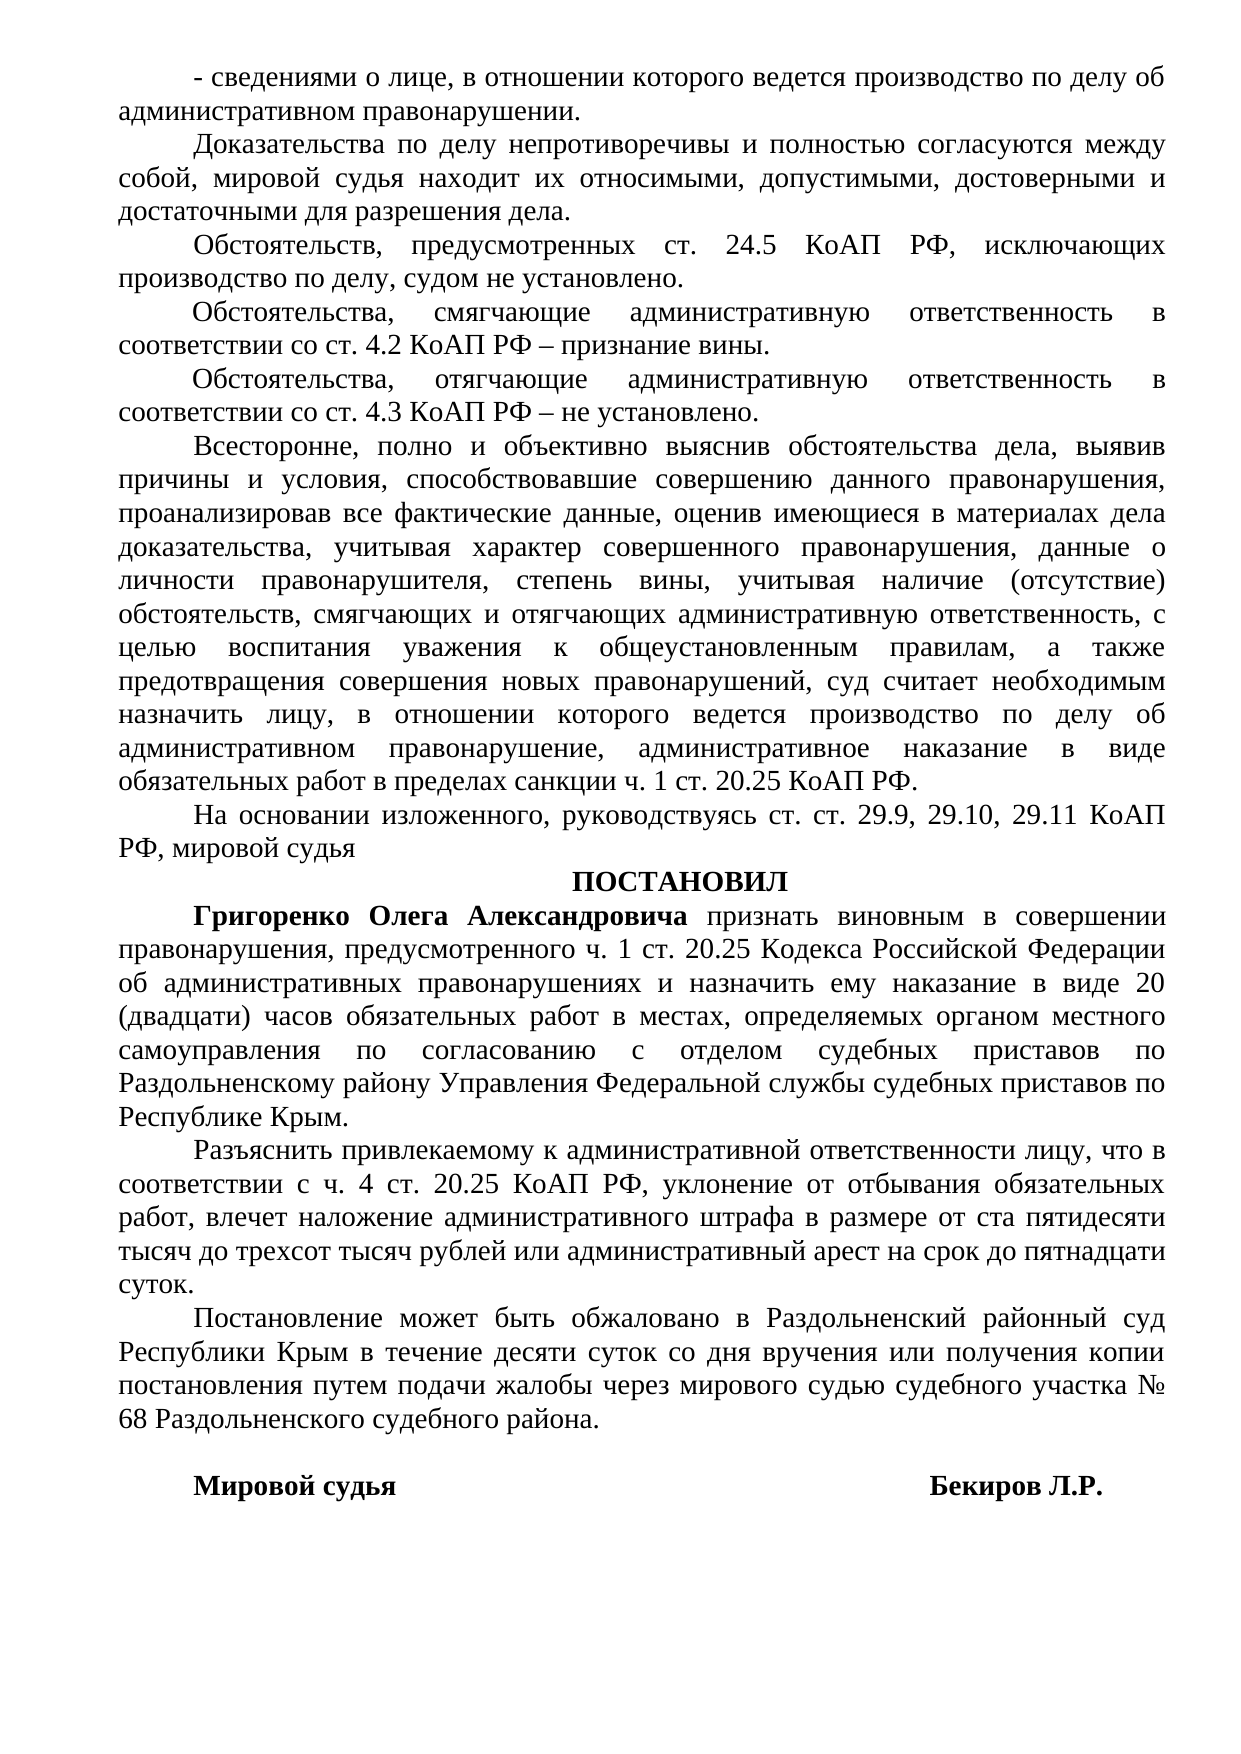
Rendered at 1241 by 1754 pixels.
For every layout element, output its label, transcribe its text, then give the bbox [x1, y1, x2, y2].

text Обстоятельств, предусмотренных ст. 24.5 КоАП РФ, исключающих производство по делу, судом не установлено. [118, 227, 1167, 294]
text Всесторонне, полно и объективно выяснив обстоятельства дела, выявив причины и условия, способствовавшие совершению данного правонарушения, проанализировав все фактические данные, оценив имеющиеся в материалах дела доказательства, учитывая характер совершенного правонарушения, данные о личности правонарушителя, степень вины, учитывая наличие (отсутствие) обстоятельств, смягчающих и отягчающих административную ответственность, с целью воспитания уважения к общеустановленным правилам, а также предотвращения совершения новых правонарушений, суд считает необходимым назначить лицу, в отношении которого ведется производство по делу об административном правонарушение, административное наказание в виде обязательных работ в пределах санкции ч. 1 ст. 20.25 КоАП РФ. [118, 428, 1167, 797]
text Доказательства по делу непротиворечивы и полностью согласуются между собой, мировой судья находит их относимыми, допустимыми, достоверными и достаточными для разрешения дела. [118, 126, 1167, 227]
text Мировой судья Бекиров Л.Р. [118, 1468, 1167, 1501]
text Обстоятельства, отягчающие административную ответственность в соответствии со ст. 4.3 КоАП РФ – не установлено. [118, 361, 1167, 428]
text - сведениями о лице, в отношении которого ведется производство по делу об административном правонарушении. [118, 59, 1167, 126]
text На основании изложенного, руководствуясь ст. ст. 29.9, 29.10, 29.11 КоАП РФ, мировой судья [118, 797, 1167, 864]
text Обстоятельства, смягчающие административную ответственность в соответствии со ст. 4.2 КоАП РФ – признание вины. [118, 294, 1167, 361]
text Постановление может быть обжаловано в Раздольненский районный суд Республики Крым в течение десяти суток со дня вручения или получения копии постановления путем подачи жалобы через мирового судью судебного участка № 68 Раздольненского судебного района. [118, 1300, 1167, 1434]
text Разъяснить привлекаемому к административной ответственности лицу, что в соответствии с ч. 4 ст. 20.25 КоАП РФ, уклонение от отбывания обязательных работ, влечет наложение административного штрафа в размере от ста пятидесяти тысяч до трехсот тысяч рублей или административный арест на срок до пятнадцати суток. [118, 1132, 1167, 1300]
text Григоренко Олега Александровича признать виновным в совершении правонарушения, предусмотренного ч. 1 ст. 20.25 Кодекса Российской Федерации об административных правонарушениях и назначить ему наказание в виде 20 (двадцати) часов обязательных работ в местах, определяемых органом местного самоуправления по согласованию с отделом судебных приставов по Раздольненскому району Управления Федеральной службы судебных приставов по Республике Крым. [118, 898, 1167, 1132]
text ПОСТАНОВИЛ [118, 864, 1167, 898]
